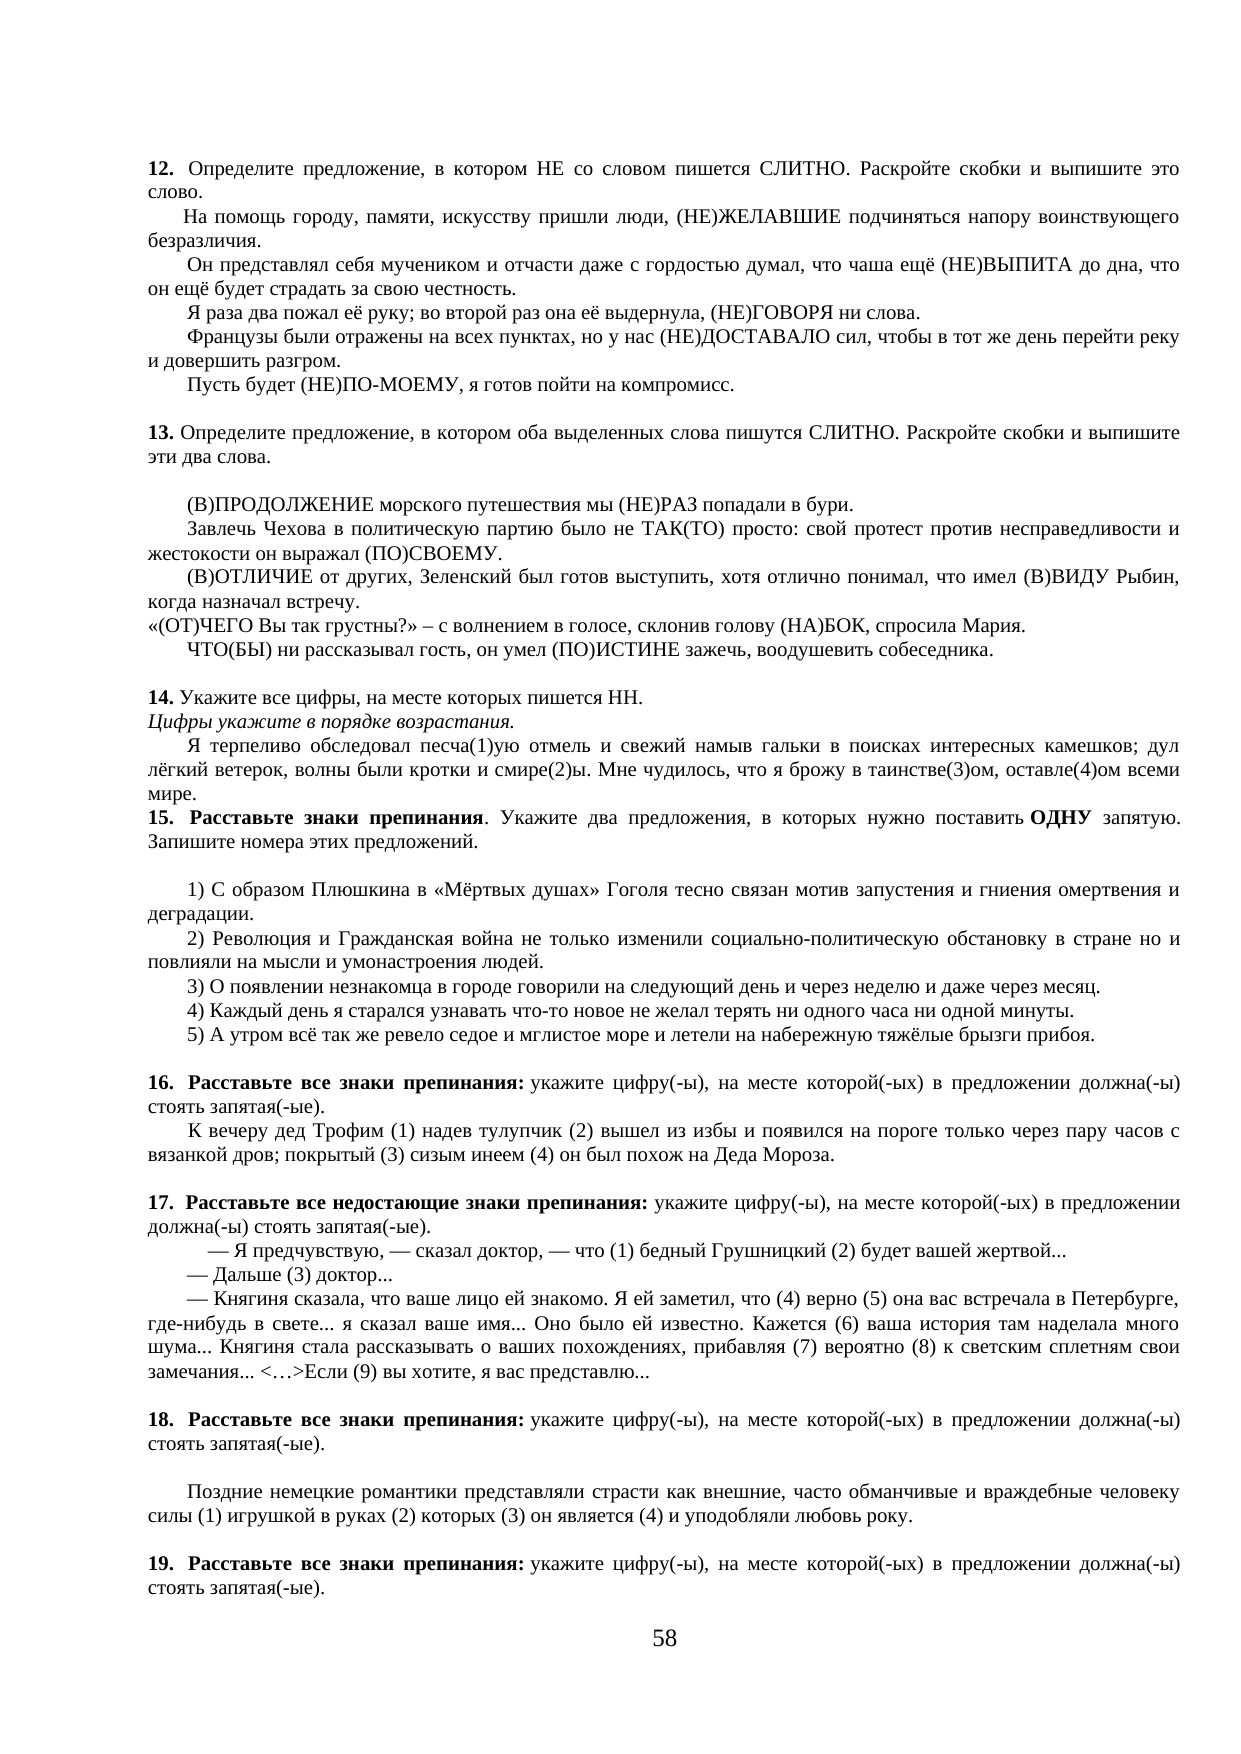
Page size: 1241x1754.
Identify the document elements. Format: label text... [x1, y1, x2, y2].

text (В)ПРОДОЛЖЕНИЕ морского путешествия мы (НЕ)РАЗ попадали в бури. [148, 492, 1181, 516]
text 14. Укажите все цифры, на месте которых пишется НН. [148, 685, 1181, 709]
text ЧТО(БЫ) ни рассказывал гость, он умел (ПО)ИСТИНЕ зажечь, воодушевить собеседника. [148, 637, 1181, 661]
text 2) Революция и Гражданская война не только изменили социально-политическую обстановку в стране но и повлияли на мысли и умонастроения людей. [148, 925, 1181, 973]
text 15. Расставьте знаки препинания. Укажите два предложения, в которых нужно поставить ОДНУ запятую. Запишите номера этих предложений. [148, 805, 1181, 853]
text Французы были отражены на всех пунктах, но у нас (НЕ)ДОСТАВАЛО сил, чтобы в тот же день перейти реку и довершить разгром. [148, 324, 1181, 372]
text 16. Расставьте все знаки препинания: укажите цифру(-ы), на месте которой(-ых) в предложении должна(-ы) стоять запятая(-ые). [148, 1070, 1181, 1118]
text — Княгиня сказала, что ваше лицо ей знакомо. Я ей заметил, что (4) верно (5) она вас встречала в Петербурге, где-нибудь в свете... я сказал ваше имя... Оно было ей известно. Кажется (6) ваша история там наделала много шума... Княгиня стала рассказывать о ваших похождениях, прибавляя (7) вероятно (8) к светским сплетням свои замечания... <…>Если (9) вы хотите, я вас представлю... [148, 1286, 1181, 1383]
text 1) С образом Плюшкина в «Мёртвых душах» Гоголя тесно связан мотив запустения и гниения омертвения и деградации. [148, 877, 1181, 925]
text «(ОТ)ЧЕГО Вы так грустны?» – с волнением в голосе, склонив голову (НА)БОК, спросила Мария. [148, 613, 1181, 637]
text 4) Каждый день я старался узнавать что-то новое не желал терять ни одного часа ни одной минуты. [148, 998, 1181, 1022]
text — Я предчувствую, — сказал доктор, — что (1) бедный Грушницкий (2) будет вашей жертвой... [148, 1238, 1181, 1262]
text Цифры укажите в порядке возрастания. [148, 709, 1181, 733]
text 13. Определите предложение, в котором оба выделенных слова пишутся СЛИТНО. Раскройте скобки и выпишите эти два слова. [148, 420, 1181, 468]
text Завлечь Чехова в политическую партию было не ТАК(ТО) просто: свой протест против несправедливости и жестокости он выражал (ПО)СВОЕМУ. [148, 516, 1181, 564]
text На помощь городу, памяти, искусству пришли люди, (НЕ)ЖЕЛАВШИЕ подчиняться напору воинствующего безразличия. [148, 203, 1181, 252]
text Поздние немецкие романтики представляли страсти как внешние, часто обманчивые и враждебные человеку силы (1) игрушкой в руках (2) которых (3) он является (4) и уподобляли любовь року. [148, 1479, 1181, 1527]
text К вечеру дед Трофим (1) надев тулупчик (2) вышел из избы и появился на пороге только через пару часов с вязанкой дров; покрытый (3) сизым инеем (4) он был похож на Деда Мороза. [148, 1118, 1181, 1166]
text 3) О появлении незнакомца в городе говорили на следующий день и через неделю и даже через месяц. [148, 973, 1181, 998]
text Я раза два пожал её руку; во второй раз она её выдернула, (НЕ)ГОВОРЯ ни слова. [148, 300, 1181, 324]
text 17. Расставьте все недостающие знаки препинания: укажите цифру(-ы), на месте которой(-ых) в предложении должна(-ы) стоять запятая(-ые). [148, 1190, 1181, 1238]
text 19. Расставьте все знаки препинания: укажите цифру(-ы), на месте которой(-ых) в предложении должна(-ы) стоять запятая(-ые). [148, 1551, 1181, 1599]
text 18. Расставьте все знаки препинания: укажите цифру(-ы), на месте которой(-ых) в предложении должна(-ы) стоять запятая(-ые). [148, 1407, 1181, 1455]
text (В)ОТЛИЧИЕ от других, Зеленский был готов выступить, хотя отлично понимал, что имел (В)ВИДУ Рыбин, когда назначал встречу. [148, 564, 1181, 613]
text 5) А утром всё так же ревело седое и мглистое море и летели на набережную тяжёлые брызги прибоя. [148, 1022, 1181, 1046]
text 12. Определите предложение, в котором НЕ со словом пишется СЛИТНО. Раскройте скобки и выпишите это слово. [148, 155, 1181, 203]
text Пусть будет (НЕ)ПО-МОЕМУ, я готов пойти на компромисс. [148, 372, 1181, 396]
text Он представлял себя мучеником и отчасти даже с гордостью думал, что чаша ещё (НЕ)ВЫПИТА до дна, что он ещё будет страдать за свою честность. [148, 252, 1181, 300]
text Я терпеливо обследовал песча(1)ую отмель и свежий намыв гальки в поисках интересных камешков; дул лёгкий ветерок, волны были кротки и смире(2)ы. Мне чудилось, что я брожу в таинстве(3)ом, оставле(4)ом всеми мире. [148, 733, 1181, 805]
text — Дальше (3) доктор... [148, 1262, 1181, 1286]
